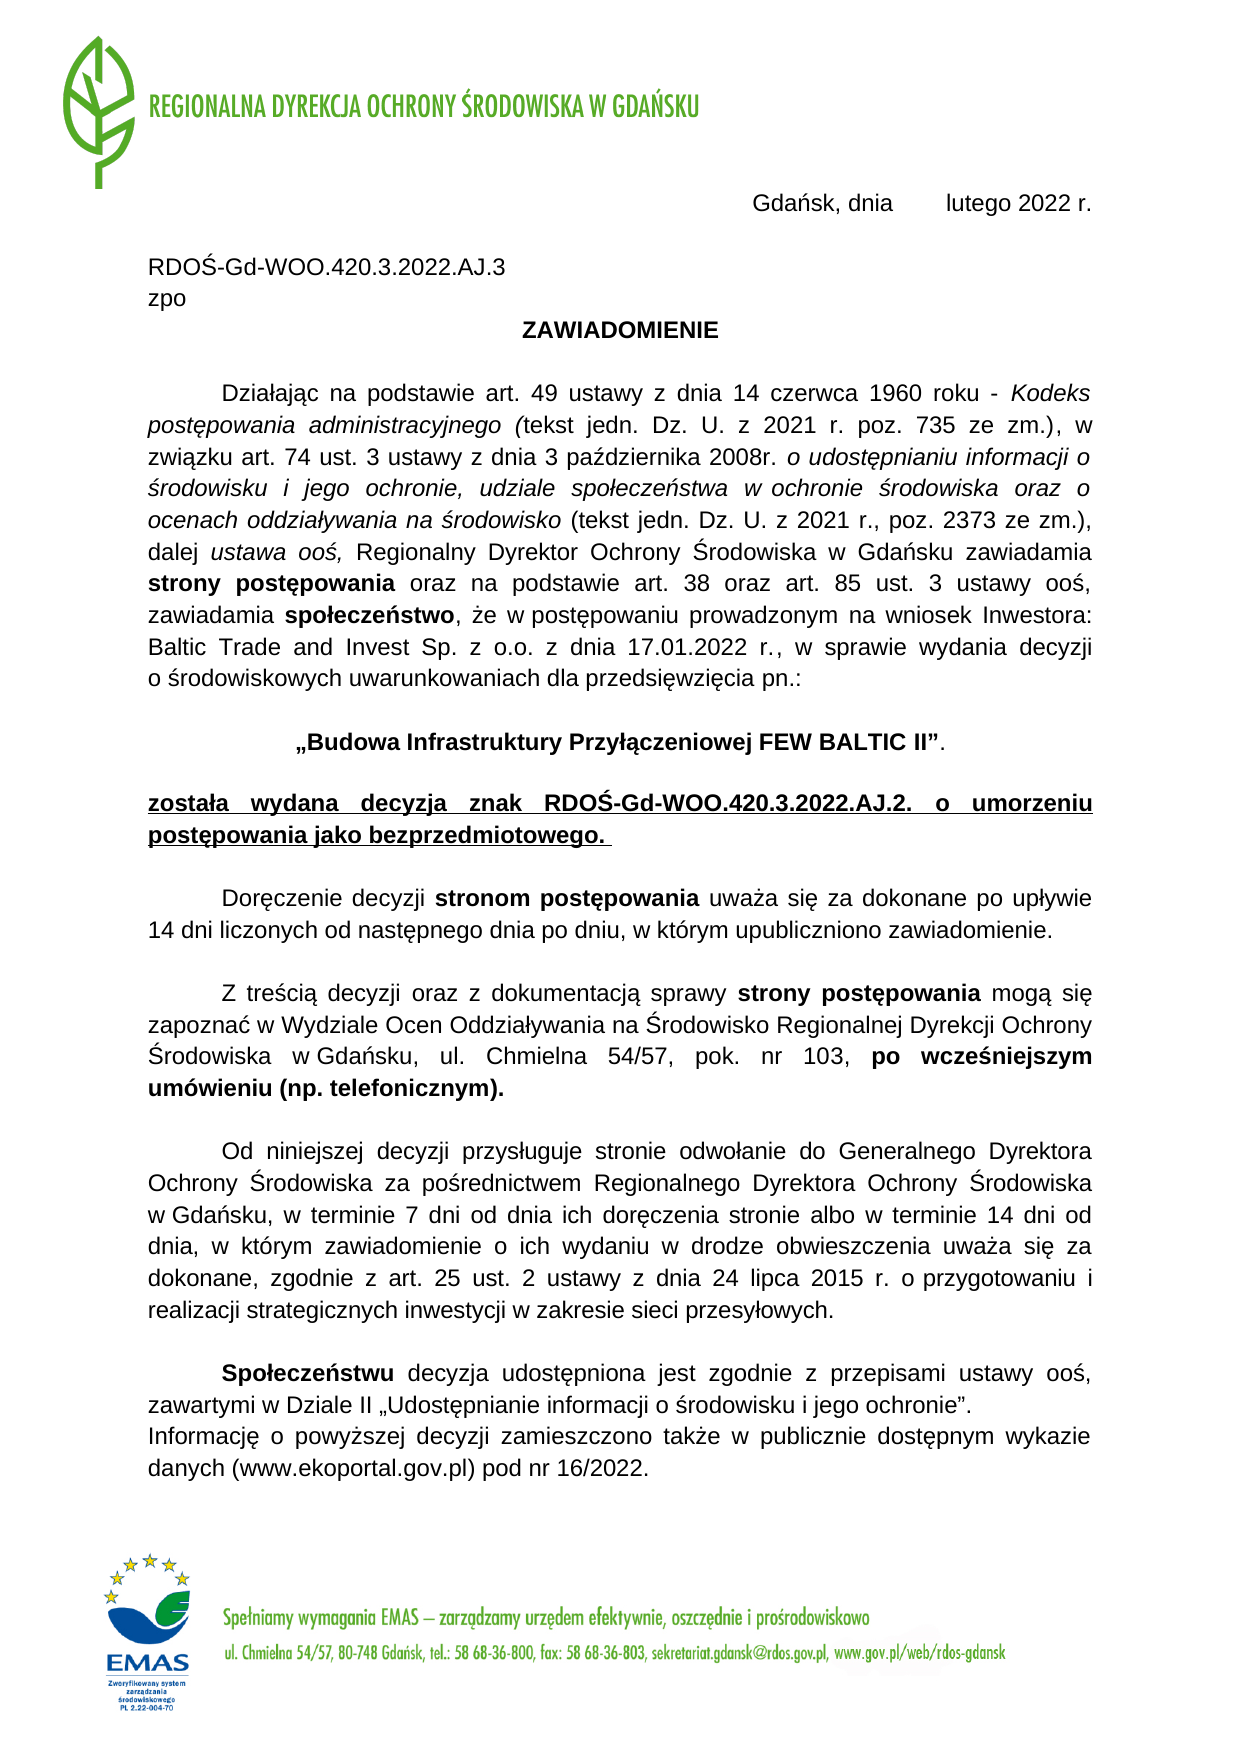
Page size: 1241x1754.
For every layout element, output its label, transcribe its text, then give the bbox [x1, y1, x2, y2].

picture [103, 1552, 1047, 1713]
text Informację o powyższej decyzji zamieszczono także w publicznie dostępnym wykazie danych (www.ekoportal.gov.pl) pod nr 16/2022. [148, 1422, 1093, 1482]
text Działając na podstawie art. 49 ustawy z dnia 14 czerwca 1960 roku - Kodeks postępowania administracyjnego (tekst jedn. Dz. U. z 2021 r. poz. 735 ze zm.), w związku art. 74 ust. 3 ustawy z dnia 3 października 2008r. o udostępnianiu informacji o środowisku i jego ochronie, udziale społeczeństwa w ochronie środowiska oraz o ocenach oddziaływania na środowisko (tekst jedn. Dz. U. z 2021 r., poz. 2373 ze zm.), dalej ustawa ooś, Regionalny Dyrektor Ochrony Środowiska w Gdańsku zawiadamia strony postępowania oraz na podstawie art. 38 oraz art. 85 ust. 3 ustawy ooś, zawiadamia społeczeństwo, że w postępowaniu prowadzonym na wniosek Inwestora: Baltic Trade and Invest Sp. z o.o. z dnia 17.01.2022 r., w sprawie wydania decyzji o środowiskowych uwarunkowaniach dla przedsięwzięcia pn.: [148, 379, 1093, 692]
text Gdańsk, dnia lutego 2022 r. [148, 189, 1093, 217]
text ZAWIADOMIENIE [148, 316, 1093, 343]
text zpo [148, 284, 1093, 312]
text została wydana decyzja znak RDOŚ-Gd-WOO.420.3.2022.AJ.2. o umorzeniu postępowania jako bezprzedmiotowego. [148, 814, 1093, 848]
text Doręczenie decyzji stronom postępowania uważa się za dokonane po upływie 14 dni liczonych od następnego dnia po dniu, w którym upubliczniono zawiadomienie. [148, 884, 1093, 943]
text „Budowa Infrastruktury Przyłączeniowej FEW BALTIC II”. [148, 727, 1093, 755]
text Społeczeństwu decyzja udostępniona jest zgodnie z przepisami ustawy ooś, zawartymi w Dziale II „Udostępnianie informacji o środowisku i jego ochronie”. [148, 1359, 1093, 1418]
text Z treścią decyzji oraz z dokumentacją sprawy strony postępowania mogą się zapoznać w Wydziale Ocen Oddziaływania na Środowisko Regionalnej Dyrekcji Ochrony Środowiska w Gdańsku, ul. Chmielna 54/57, pok. nr 103, po wcześniejszym umówieniu (np. telefonicznym). [148, 979, 1093, 1102]
text RDOŚ-Gd-WOO.420.3.2022.AJ.3 [148, 252, 1093, 280]
text została wydana decyzja znak RDOŚ-Gd-WOO.420.3.2022.AJ.2. o umorzeniu postępowania jako bezprzedmiotowego. [148, 789, 1093, 813]
text Od niniejszej decyzji przysługuje stronie odwołanie do Generalnego Dyrektora Ochrony Środowiska za pośrednictwem Regionalnego Dyrektora Ochrony Środowiska w Gdańsku, w terminie 7 dni od dnia ich doręczenia stronie albo w terminie 14 dni od dnia, w którym zawiadomienie o ich wydaniu w drodze obwieszczenia uważa się za dokonane, zgodnie z art. 25 ust. 2 ustawy z dnia 24 lipca 2015 r. o przygotowaniu i realizacji strategicznych inwestycji w zakresie sieci przesyłowych. [148, 1137, 1093, 1323]
picture [59, 35, 865, 190]
